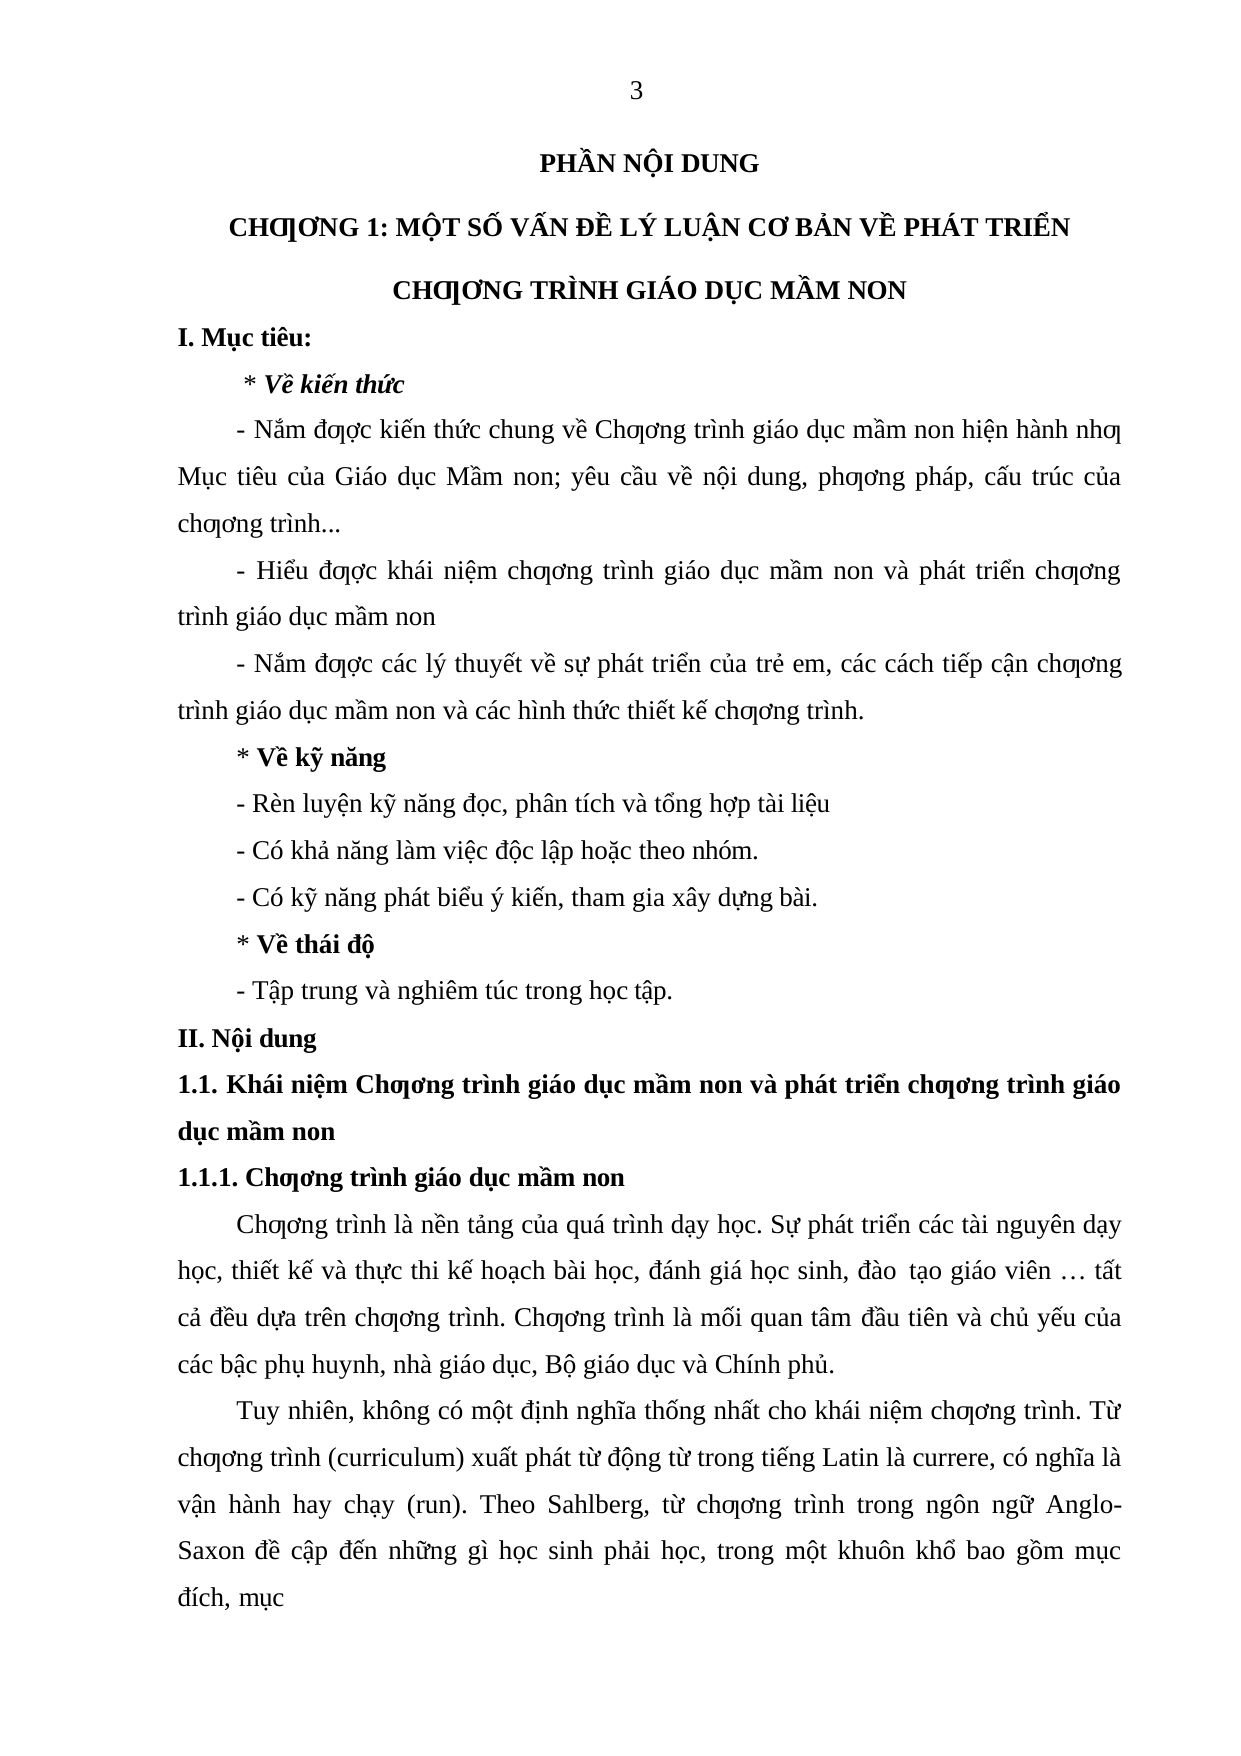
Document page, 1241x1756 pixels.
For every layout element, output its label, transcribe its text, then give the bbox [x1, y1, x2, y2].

list Nắm đƣợc kiến thức chung về Chƣơng trình giáo dục mầm non hiện hành nhƣ Mục tiêu của Giáo dục Mầm non; yêu cầu về nội dung, phƣơng pháp, cấu trúc của chƣơng trình... [177, 414, 1123, 538]
subtitle Về thái độ [236, 928, 1213, 959]
subtitle Mục tiêu: [177, 321, 1213, 352]
text CHƢƠNG 1: MỘT SỐ VẤN ĐỀ LÝ LUẬN CƠ BẢN VỀ PHÁT TRIỂN [213, 211, 1086, 242]
text CHƢƠNG TRÌNH GIÁO DỤC MẦM NON [213, 274, 1086, 306]
text Tuy nhiên, không có một định nghĩa thống nhất cho khái niệm chƣơng trình. Từ chƣơng trình (curriculum) xuất phát từ động từ trong tiếng Latin là currere, có nghĩa là vận hành hay chạy (run). Theo Sahlberg, từ chƣơng trình trong ngôn ngữ Anglo-Saxon đề cập đến những gì học sinh phải học, trong một khuôn khổ bao gồm mục đích, mục [177, 1394, 1122, 1612]
list Tập trung và nghiêm túc trong học tập. [236, 974, 1213, 1005]
list Nắm đƣợc các lý thuyết về sự phát triển của trẻ em, các cách tiếp cận chƣơng trình giáo dục mầm non và các hình thức thiết kế chƣơng trình. [177, 647, 1122, 725]
subtitle Về kỹ năng [236, 741, 1213, 772]
subtitle Khái niệm Chƣơng trình giáo dục mầm non và phát triển chƣơng trình giáo dục mầm non [177, 1068, 1122, 1146]
subtitle Về kiến thức [243, 368, 1213, 399]
list Hiểu đƣợc khái niệm chƣơng trình giáo dục mầm non và phát triển chƣơng trình giáo dục mầm non [177, 554, 1122, 632]
list Rèn luyện kỹ năng đọc, phân tích và tổng hợp tài liệu [236, 787, 1213, 818]
list Có khả năng làm việc độc lập hoặc theo nhóm. [236, 834, 1213, 865]
subtitle Nội dung [177, 1022, 1213, 1053]
text Chƣơng trình là nền tảng của quá trình dạy học. Sự phát triển các tài nguyên dạy học, thiết kế và thực thi kế hoạch bài học, đánh giá học sinh, đào tạo giáo viên … tất cả đều dựa trên chƣơng trình. Chƣơng trình là mối quan tâm đầu tiên và chủ yếu của các bậc phụ huynh, nhà giáo dục, Bộ giáo dục và Chính phủ. [177, 1208, 1122, 1379]
subtitle PHẦN NỘI DUNG [409, 148, 889, 179]
subtitle Chƣơng trình giáo dục mầm non [177, 1162, 1213, 1193]
list Có kỹ năng phát biểu ý kiến, tham gia xây dựng bài. [236, 881, 1213, 912]
